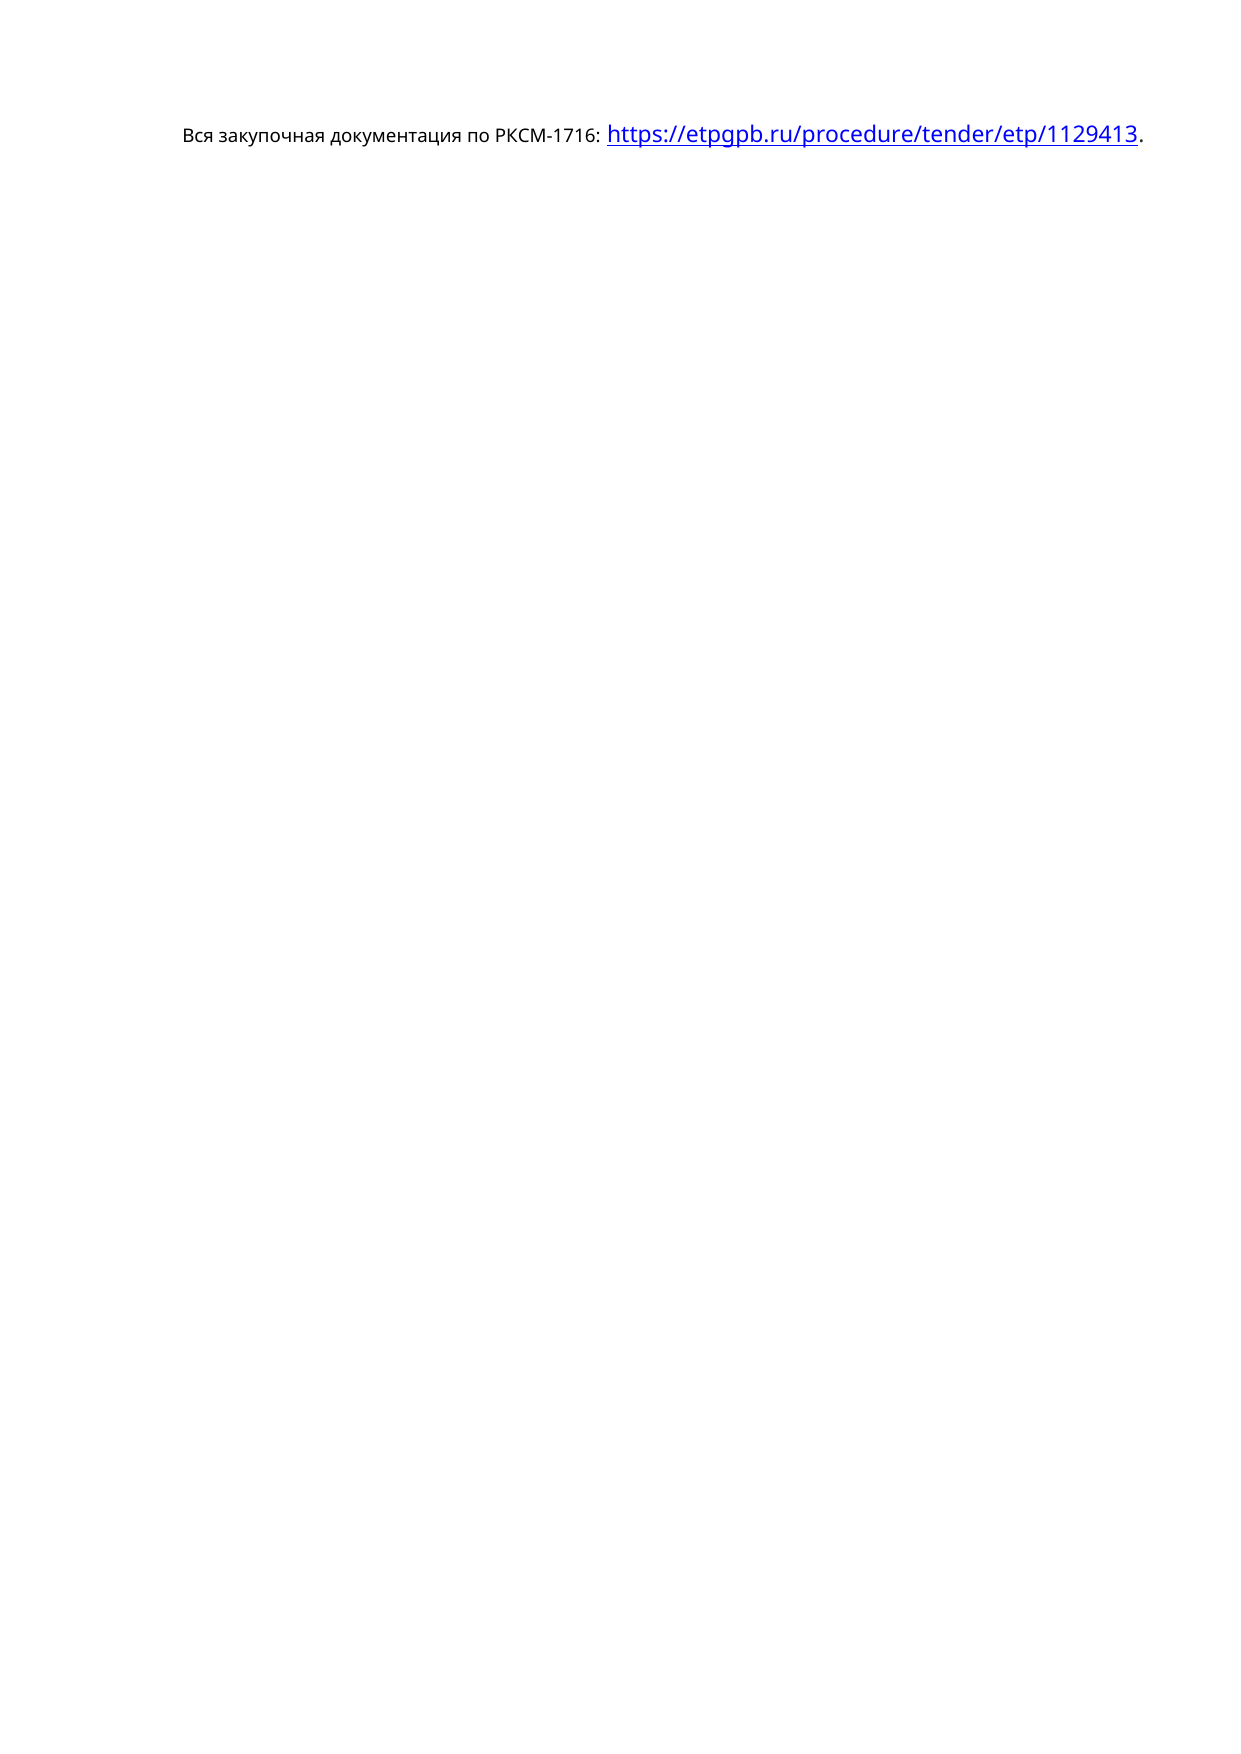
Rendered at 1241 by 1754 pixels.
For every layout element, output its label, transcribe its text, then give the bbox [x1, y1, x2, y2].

text Вся закупочная документация по РКСМ-1716: https://etpgpb.ru/procedure/tender/etp/1129413. [177, 118, 1152, 149]
